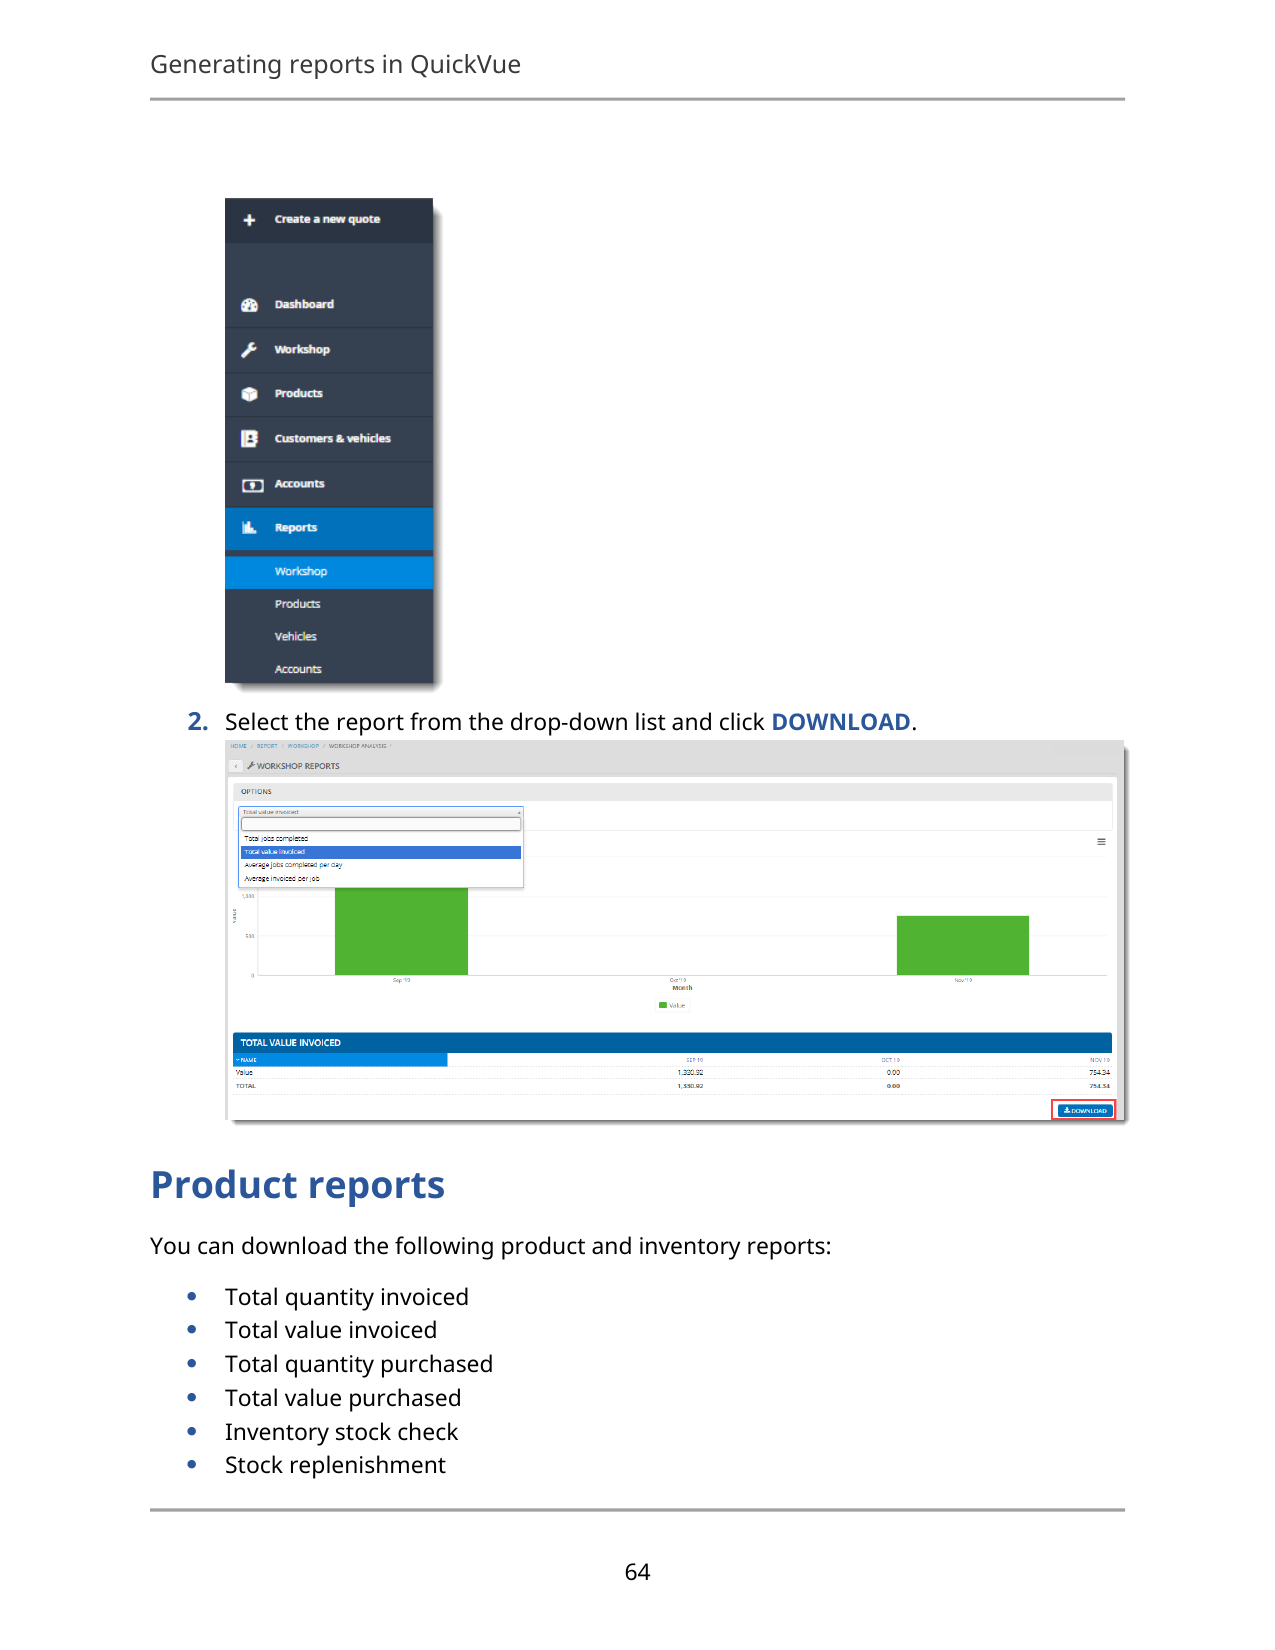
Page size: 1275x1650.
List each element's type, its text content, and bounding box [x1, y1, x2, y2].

text You can download the following product and inventory reports: [150, 1230, 1125, 1261]
list Inventory stock check [187, 1415, 1125, 1447]
list Total value invoiced [187, 1314, 1125, 1345]
picture [225, 740, 1135, 1131]
list Select the report from the drop-down list and click DOWNLOAD. [187, 704, 1125, 738]
list Total quantity invoiced [187, 1280, 1125, 1312]
list Stock replenishment [187, 1449, 1125, 1480]
subtitle Product reports [150, 1158, 1125, 1209]
picture [225, 198, 452, 702]
list Total quantity purchased [187, 1348, 1125, 1379]
list Total value purchased [187, 1382, 1125, 1413]
